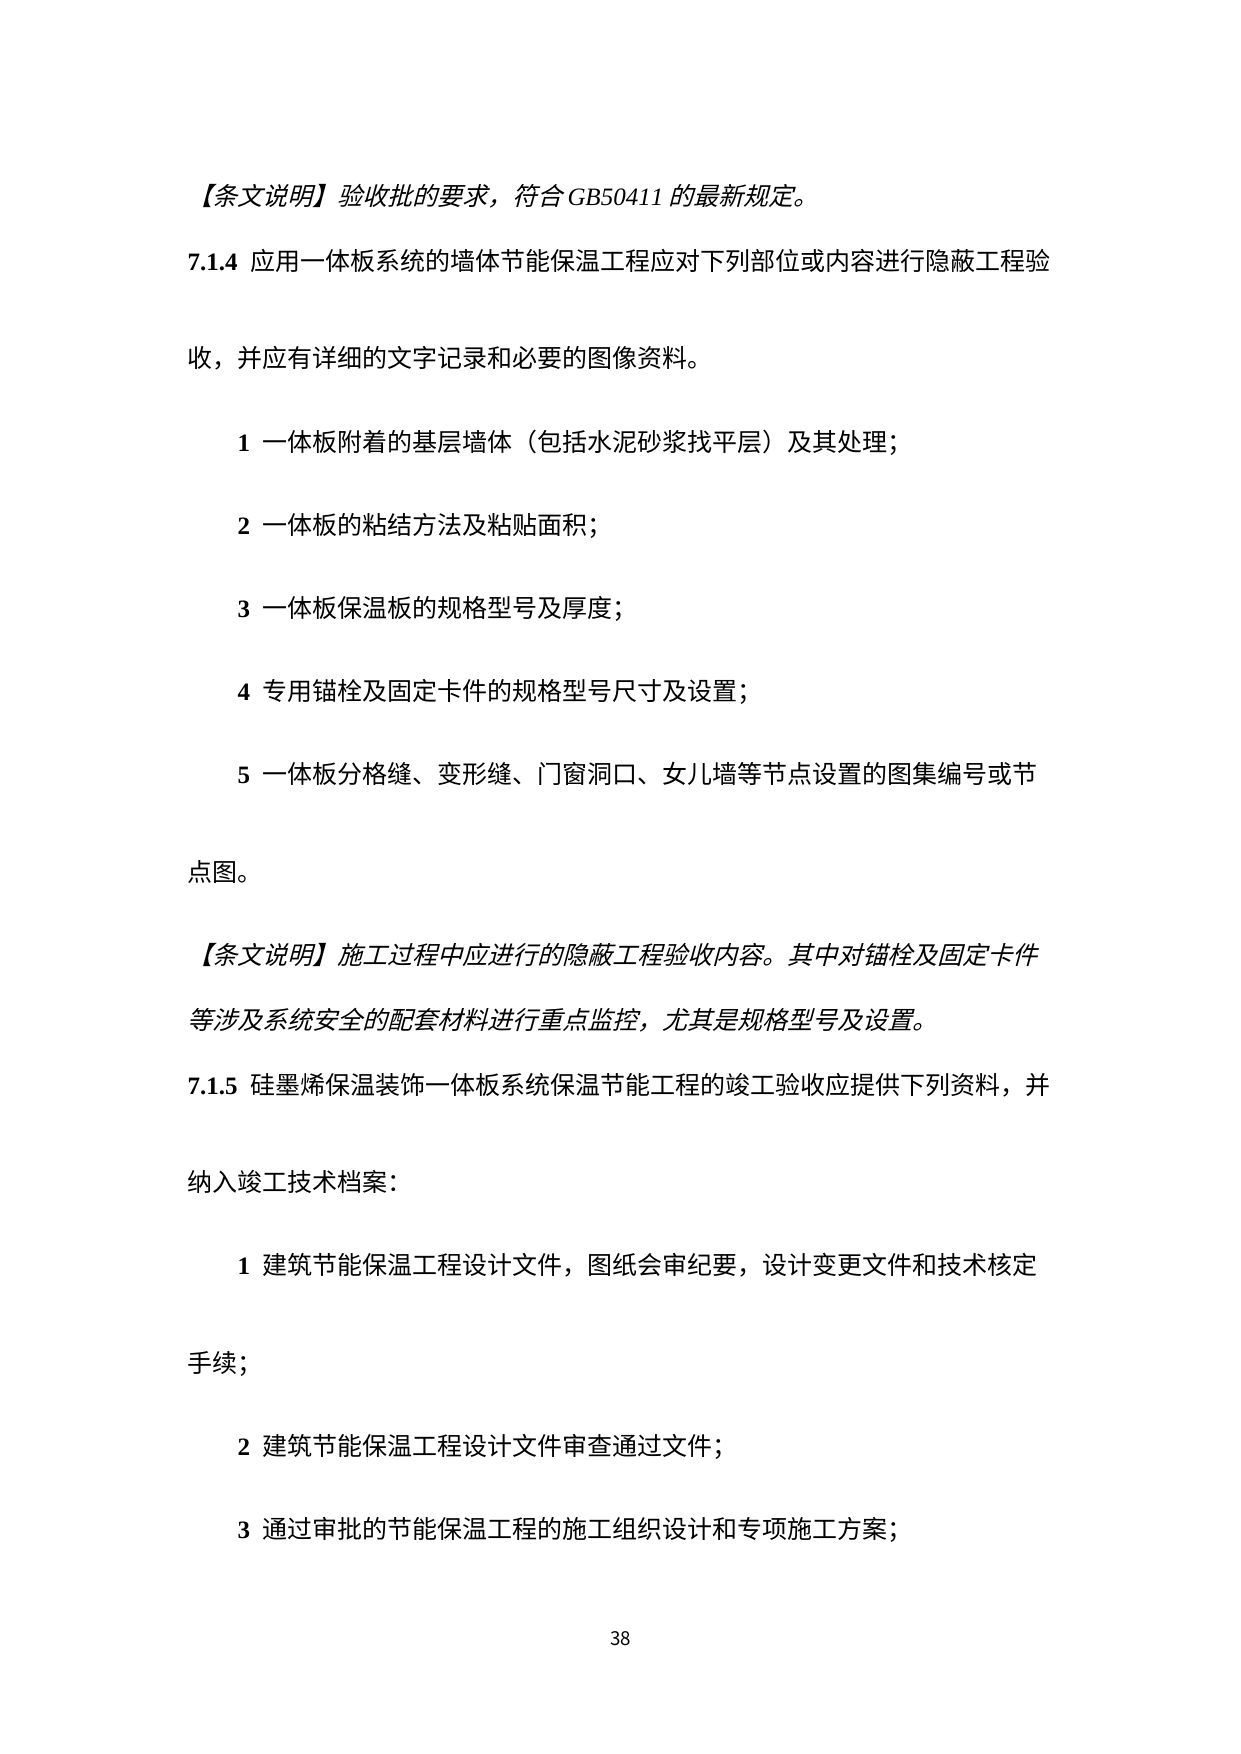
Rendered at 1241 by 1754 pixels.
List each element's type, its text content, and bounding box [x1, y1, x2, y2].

text 5 一体板分格缝、变形缝、门窗洞口、女儿墙等节点设置的图集编号或节点图。 [187, 740, 1053, 903]
text 1 一体板附着的基层墙体（包括水泥砂浆找平层）及其处理； [187, 408, 1053, 473]
text 1 建筑节能保温工程设计文件，图纸会审纪要，设计变更文件和技术核定手续； [187, 1231, 1053, 1394]
text 7.1.4 应用一体板系统的墙体节能保温工程应对下列部位或内容进行隐蔽工程验收，并应有详细的文字记录和必要的图像资料。 [187, 227, 1053, 389]
text 4 专用锚栓及固定卡件的规格型号尺寸及设置； [187, 657, 1053, 722]
text 【条文说明】施工过程中应进行的隐蔽工程验收内容。其中对锚栓及固定卡件等涉及系统安全的配套材料进行重点监控，尤其是规格型号及设置。 [187, 921, 1053, 1051]
text 3 一体板保温板的规格型号及厚度； [187, 574, 1053, 639]
text 3 通过审批的节能保温工程的施工组织设计和专项施工方案； [187, 1495, 1053, 1560]
text 2 一体板的粘结方法及粘贴面积； [187, 491, 1053, 556]
text 7.1.5 硅墨烯保温装饰一体板系统保温节能工程的竣工验收应提供下列资料，并纳入竣工技术档案： [187, 1051, 1053, 1213]
text 2 建筑节能保温工程设计文件审查通过文件； [187, 1412, 1053, 1477]
text 【条文说明】验收批的要求，符合GB50411的最新规定。 [187, 162, 1053, 227]
